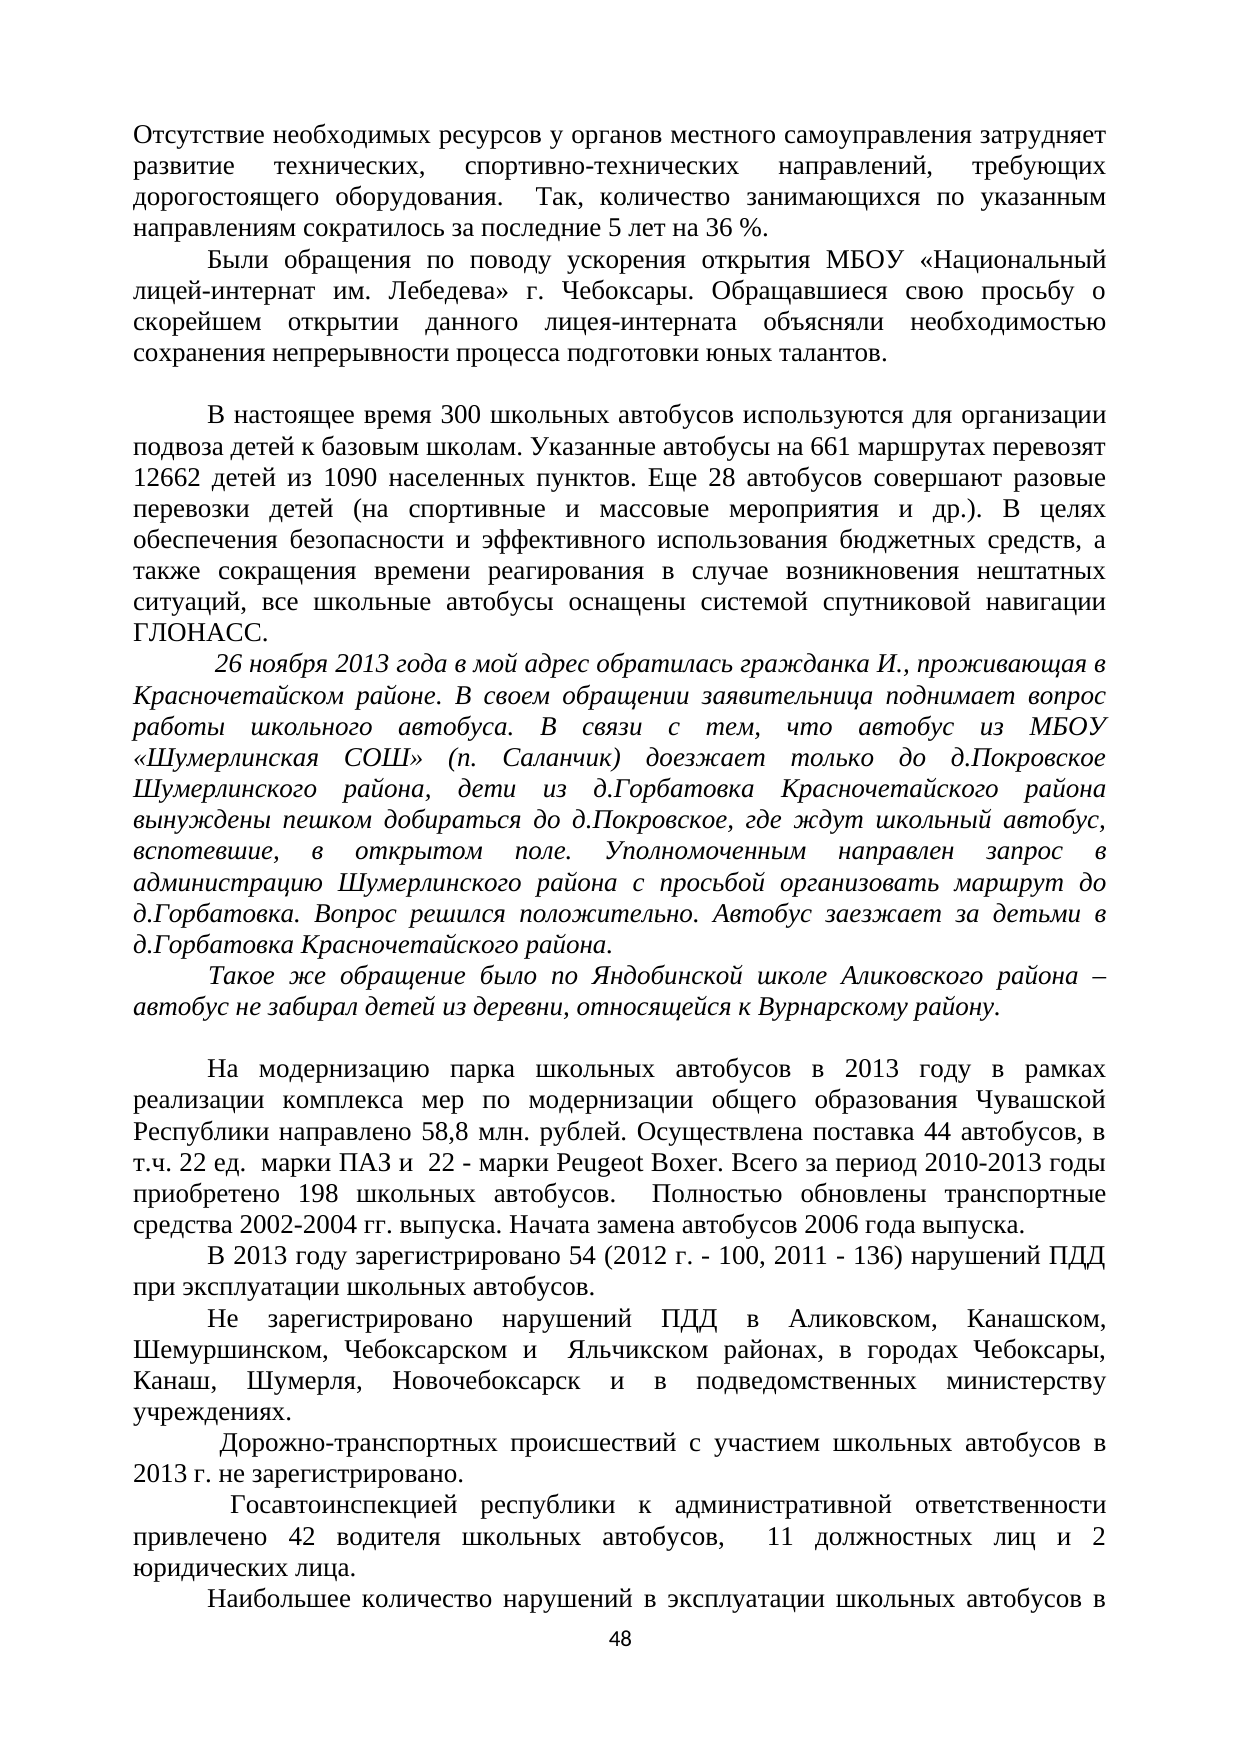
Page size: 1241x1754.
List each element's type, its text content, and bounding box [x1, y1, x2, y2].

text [133, 1582, 1107, 1613]
text Такое же обращение было по Яндобинской школе Аликовского района – автобус не забирал детей из деревни, относящейся к Вурнарскому району. [133, 959, 1107, 1021]
text Были обращения по поводу ускорения открытия МБОУ «Национальный лицей-интернат им. Лебедева» г. Чебоксары. Обращавшиеся свою просьбу о скорейшем открытии данного лицея-интерната объясняли необходимостью сохранения непрерывности процесса подготовки юных талантов. [133, 243, 1107, 367]
text Госавтоинспекцией республики к административной ответственности привлечено 42 водителя школьных автобусов, 11 должностных лиц и 2 юридических лица. [133, 1488, 1107, 1582]
text На модернизацию парка школьных автобусов в 2013 году в рамках реализации комплекса мер по модернизации общего образования Чувашской Республики направлено 58,8 млн. рублей. Осуществлена поставка 44 автобусов, в т.ч. 22 ед. марки ПАЗ и 22 - марки Peugeot Boxer. Всего за период 2010-2013 годы приобретено 198 школьных автобусов. Полностью обновлены транспортные средства 2002-2004 гг. выпуска. Начата замена автобусов 2006 года выпуска. [133, 1052, 1107, 1239]
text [133, 118, 1107, 243]
text Не зарегистрировано нарушений ПДД в Аликовском, Канашском, Шемуршинском, Чебоксарском и Яльчикском районах, в городах Чебоксары, Канаш, Шумерля, Новочебоксарск и в подведомственных министерству учреждениях. [133, 1302, 1107, 1426]
text 26 ноября 2013 года в мой адрес обратилась гражданка И., проживающая в Красночетайском районе. В своем обращении заявительница поднимает вопрос работы школьного автобуса. В связи с тем, что автобус из МБОУ «Шумерлинская СОШ» (п. Саланчик) доезжает только до д.Покровское Шумерлинского района, дети из д.Горбатовка Красночетайского района вынуждены пешком добираться до д.Покровское, где ждут школьный автобус, вспотевшие, в открытом поле. Уполномоченным направлен запрос в администрацию Шумерлинского района с просьбой организовать маршрут до д.Горбатовка. Вопрос решился положительно. Автобус заезжает за детьми в д.Горбатовка Красночетайского района. [133, 648, 1107, 959]
text В 2013 году зарегистрировано 54 (2012 г. - 100, 2011 - 136) нарушений ПДД при эксплуатации школьных автобусов. [133, 1239, 1107, 1302]
text Дорожно-транспортных происшествий с участием школьных автобусов в 2013 г. не зарегистрировано. [133, 1426, 1107, 1488]
text В настоящее время 300 школьных автобусов используются для организации подвоза детей к базовым школам. Указанные автобусы на 661 маршрутах перевозят 12662 детей из 1090 населенных пунктов. Еще 28 автобусов совершают разовые перевозки детей (на спортивные и массовые мероприятия и др.). В целях обеспечения безопасности и эффективного использования бюджетных средств, а также сокращения времени реагирования в случае возникновения нештатных ситуаций, все школьные автобусы оснащены системой спутниковой навигации ГЛОНАСС. [133, 398, 1107, 648]
